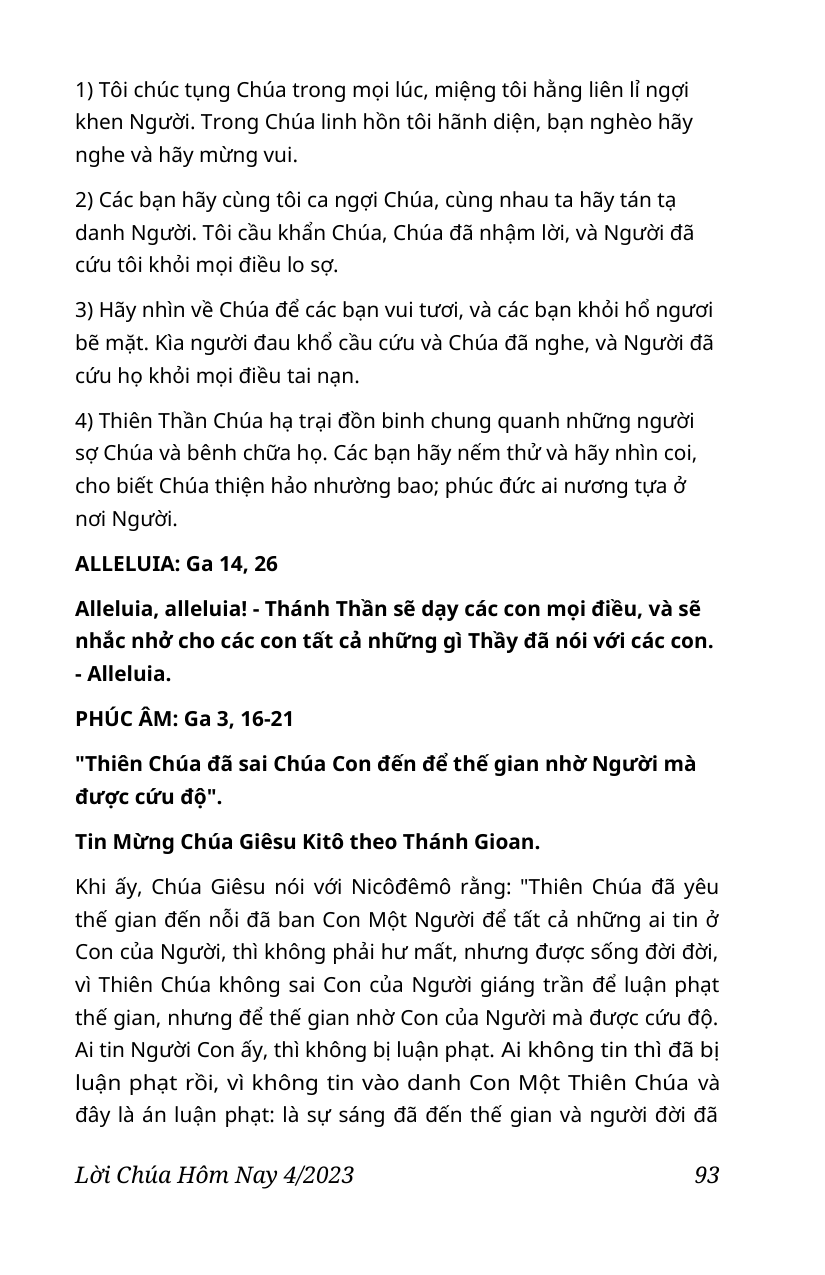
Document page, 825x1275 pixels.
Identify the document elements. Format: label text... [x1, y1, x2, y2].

text ALLELUIA: Ga 14, 26 [75, 549, 720, 577]
text Tin Mừng Chúa Giêsu Kitô theo Thánh Gioan. [75, 827, 720, 856]
text 2) Các bạn hãy cùng tôi ca ngợi Chúa, cùng nhau ta hãy tán tạ danh Người. Tôi cầu khẩn Chúa, Chúa đã nhậm lời, và Người đã cứu tôi khỏi mọi điều lo sợ. [75, 185, 720, 279]
text 1) Tôi chúc tụng Chúa trong mọi lúc, miệng tôi hằng liên lỉ ngợi khen Người. Trong Chúa linh hồn tôi hãnh diện, bạn nghèo hãy nghe và hãy mừng vui. [75, 75, 720, 169]
text Alleluia, alleluia! - Thánh Thần sẽ dạy các con mọi điều, và sẽ nhắc nhở cho các con tất cả những gì Thầy đã nói với các con. - Alleluia. [75, 594, 720, 688]
text "Thiên Chúa đã sai Chúa Con đến để thế gian nhờ Người mà được cứu độ". [75, 749, 720, 810]
text 4) Thiên Thần Chúa hạ trại đồn binh chung quanh những người sợ Chúa và bênh chữa họ. Các bạn hãy nếm thử và hãy nhìn coi, cho biết Chúa thiện hảo nhường bao; phúc đức ai nương tựa ở nơi Người. [75, 406, 720, 532]
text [75, 872, 720, 1129]
text PHÚC ÂM: Ga 3, 16-21 [75, 704, 720, 733]
text 3) Hãy nhìn về Chúa để các bạn vui tươi, và các bạn khỏi hổ ngươi bẽ mặt. Kìa người đau khổ cầu cứu và Chúa đã nghe, và Người đã cứu họ khỏi mọi điều tai nạn. [75, 296, 720, 389]
